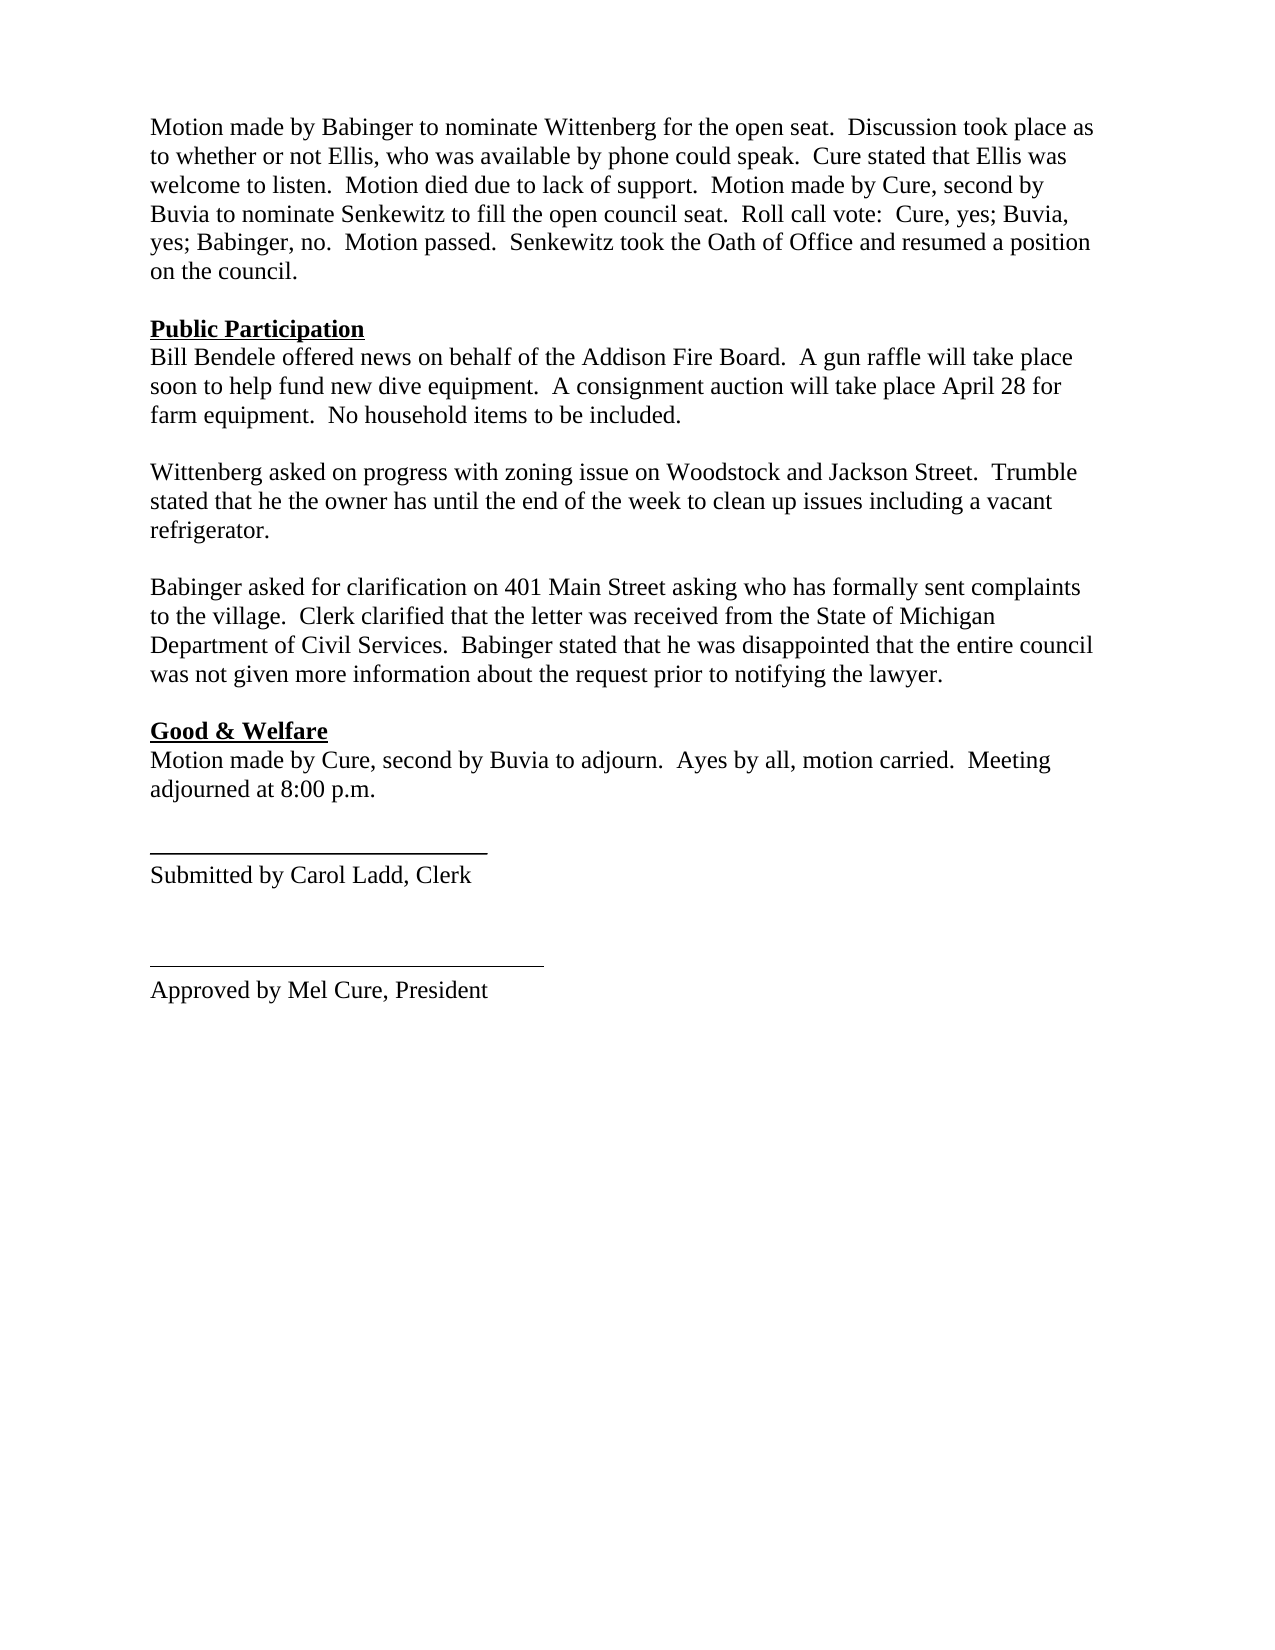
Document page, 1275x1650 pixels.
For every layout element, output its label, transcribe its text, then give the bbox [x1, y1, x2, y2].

text Public Participation [150, 314, 1106, 342]
text Submitted by Carol Ladd, Clerk [150, 860, 1106, 889]
text Wittenberg asked on progress with zoning issue on Woodstock and Jackson Street. Trumble stated that he the owner has until the end of the week to clean up issues including a vacant refrigerator. [150, 457, 1106, 544]
text Bill Bendele offered news on behalf of the Addison Fire Board. A gun raffle will take place soon to help fund new dive equipment. A consignment auction will take place April 28 for farm equipment. No household items to be included. [150, 342, 1106, 429]
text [150, 112, 1106, 285]
text Motion made by Cure, second by Buvia to adjourn. Ayes by all, motion carried. Meeting adjourned at 8:00 p.m. [150, 745, 1106, 802]
text Good & Welfare [150, 716, 1106, 745]
text Babinger asked for clarification on 401 Main Street asking who has formally sent complaints to the village. Clerk clarified that the letter was received from the State of Michigan Department of Civil Services. Babinger stated that he was disappointed that the entire council was not given more information about the request prior to notifying the lawyer. [150, 572, 1106, 687]
text Approved by Mel Cure, President [150, 975, 1106, 1004]
